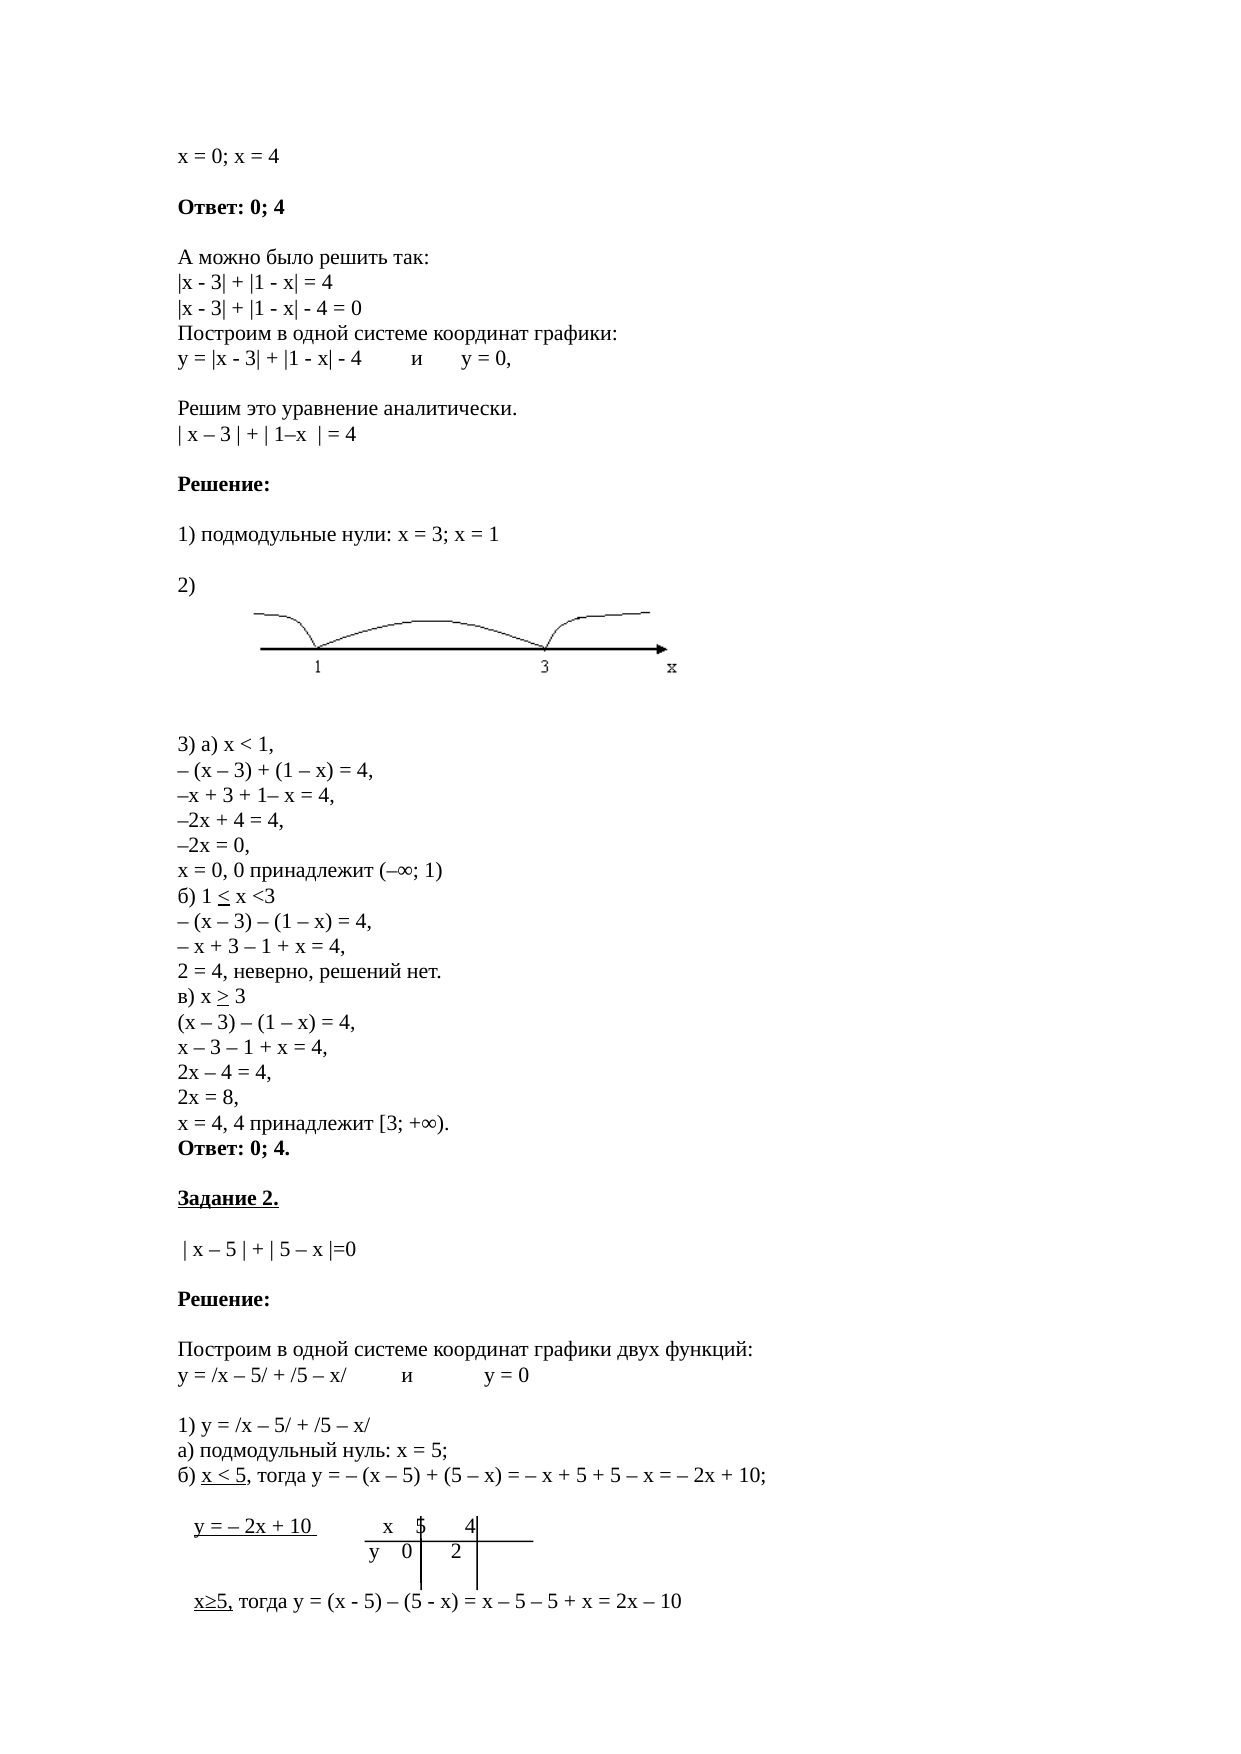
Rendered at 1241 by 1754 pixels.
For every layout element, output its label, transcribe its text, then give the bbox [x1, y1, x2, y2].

text х = 0, 0 принадлежит (–∞; 1) [177, 857, 1152, 883]
text – (х – 3) – (1 – х) = 4, [177, 908, 1152, 933]
text | х – 5 | + | 5 – х |=0 [177, 1236, 1152, 1261]
text Построим в одной системе координат графики двух функций: [177, 1336, 1152, 1362]
text –2х = 0, [177, 832, 1152, 857]
text | х – 3 | + | 1–х | = 4 [177, 421, 1152, 446]
text – (х – 3) + (1 – х) = 4, [177, 757, 1152, 782]
text Ответ: 0; 4. [177, 1135, 1152, 1160]
picture [177, 597, 853, 732]
text 2 = 4, неверно, решений нет. [177, 958, 1152, 983]
text у = /х – 5/ + /5 – х/ и у = 0 [177, 1362, 1152, 1387]
text x≥5, тогда y = (x - 5) – (5 - x) = x – 5 – 5 + x = 2x – 10 [177, 1588, 1152, 1614]
text Построим в одной системе координат графики: [177, 320, 1152, 345]
text б) х < 5, тогда у = – (х – 5) + (5 – х) = – х + 5 + 5 – х = – 2х + 10; [177, 1462, 1152, 1488]
text 2) [177, 572, 1152, 597]
text Решим это уравнение аналитически. [177, 395, 1152, 421]
text Задание 2. [177, 1185, 1152, 1210]
text –х + 3 + 1– х = 4, [177, 782, 1152, 807]
text 3) а) х < 1, [177, 731, 1152, 757]
text у 0 2 [478, 1538, 1152, 1563]
text б) 1 < х <3 [177, 883, 1152, 908]
text х = 4, 4 принадлежит [3; +∞). [177, 1109, 1152, 1135]
text 1) у = /х – 5/ + /5 – х/ [177, 1412, 1152, 1437]
text 1) подмодульные нули: х = 3; х = 1 [177, 521, 1152, 547]
text Ответ: 0; 4 [177, 194, 1152, 219]
text – х + 3 – 1 + х = 4, [177, 933, 1152, 958]
text 2х = 8, [177, 1084, 1152, 1109]
text у 0 2 [422, 1543, 476, 1563]
text (х – 3) – (1 – х) = 4, [177, 1009, 1152, 1034]
text 2х – 4 = 4, [177, 1059, 1152, 1084]
text Решение: [177, 471, 1152, 496]
text у 0 2 [177, 1538, 420, 1563]
text А можно было решить так: [177, 244, 1152, 269]
text х = 0; х = 4 [177, 143, 1152, 168]
text |x - 3| + |1 - x| = 4 [177, 269, 1152, 294]
text х – 3 – 1 + х = 4, [177, 1034, 1152, 1059]
text y = |x - 3| + |1 - x| - 4 и y = 0, [177, 345, 1152, 370]
text –2х + 4 = 4, [177, 807, 1152, 832]
text |x - 3| + |1 - x| - 4 = 0 [177, 294, 1152, 320]
text а) подмодульный нуль: х = 5; [177, 1437, 1152, 1462]
text у = – 2х + 10 х 5 4 [177, 1513, 1152, 1538]
text Решение: [177, 1286, 1152, 1311]
text в) х > 3 [177, 983, 1152, 1009]
